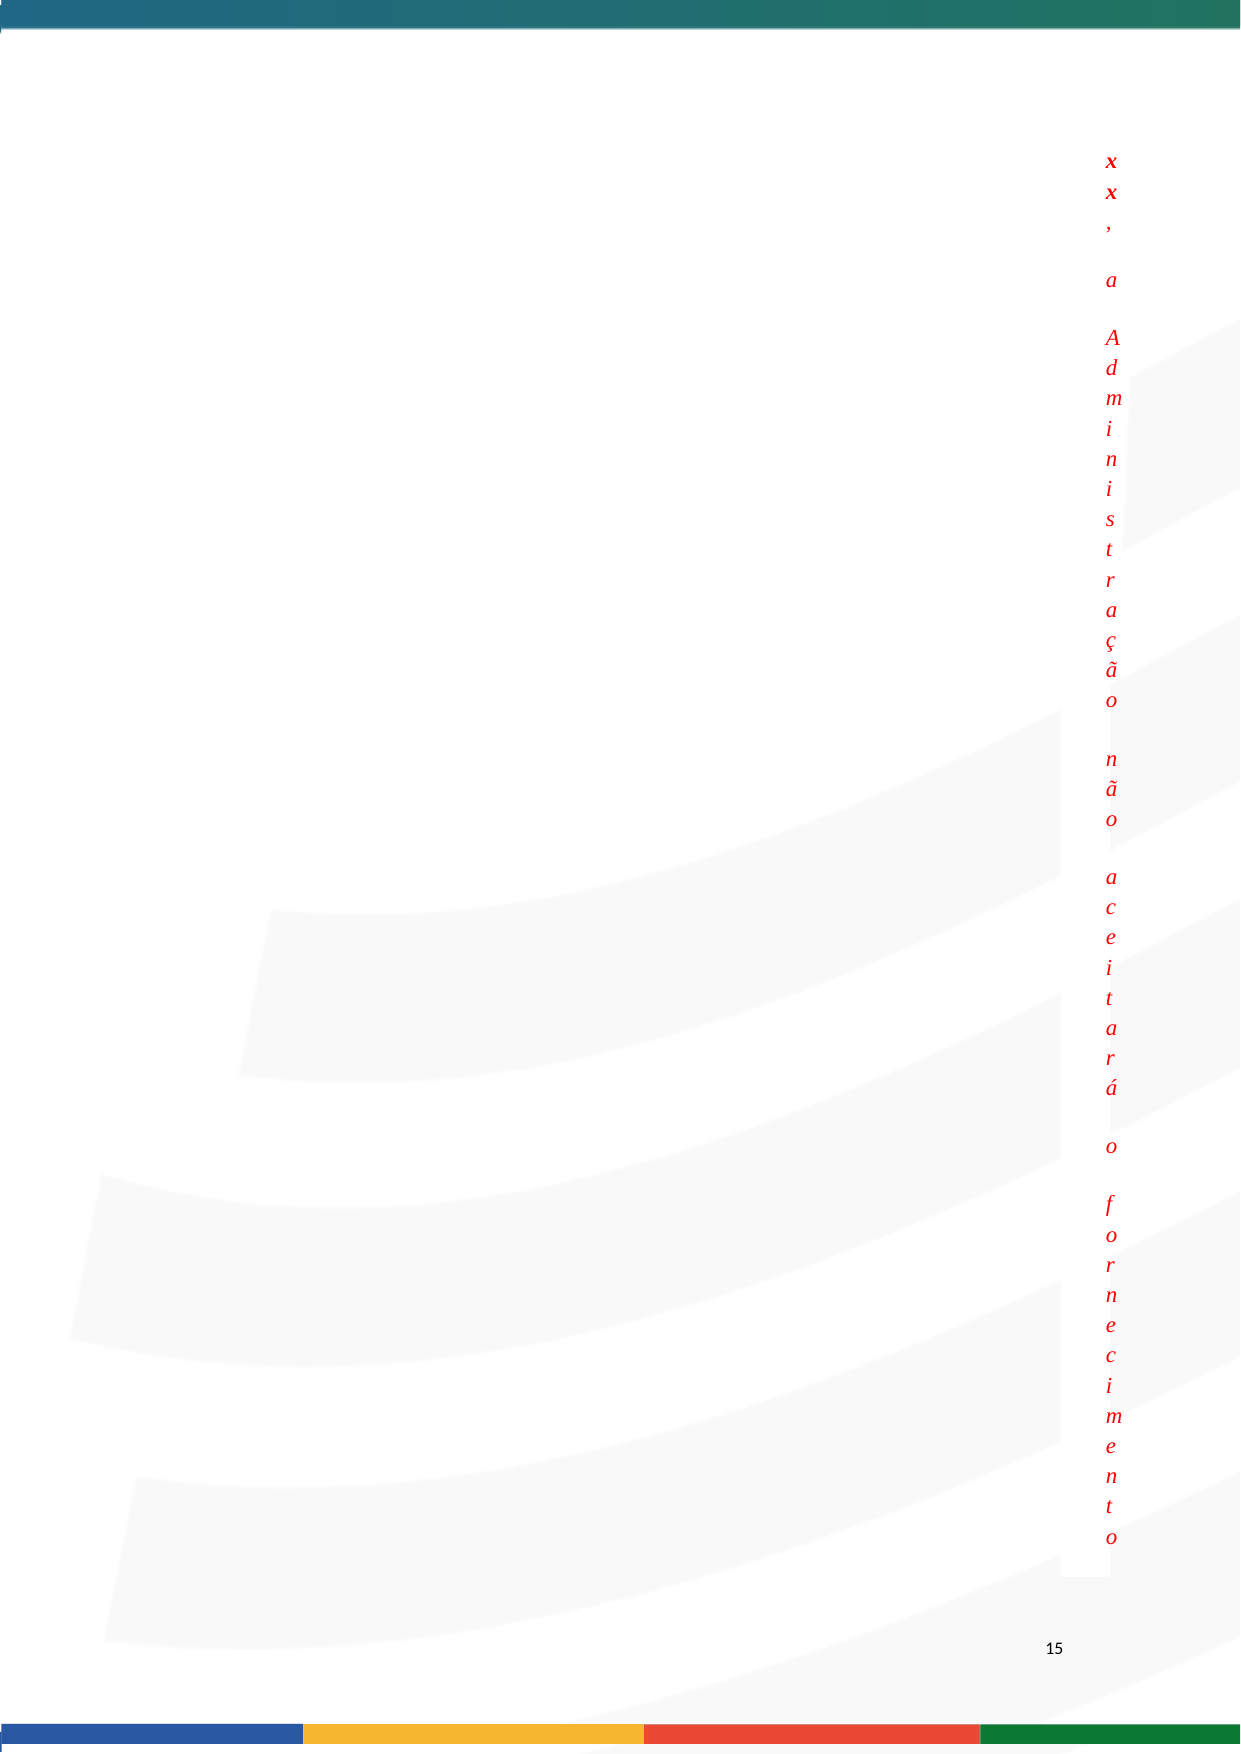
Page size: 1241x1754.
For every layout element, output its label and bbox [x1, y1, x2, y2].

text [1061, 148, 1110, 1577]
picture [0, 0, 1241, 1754]
